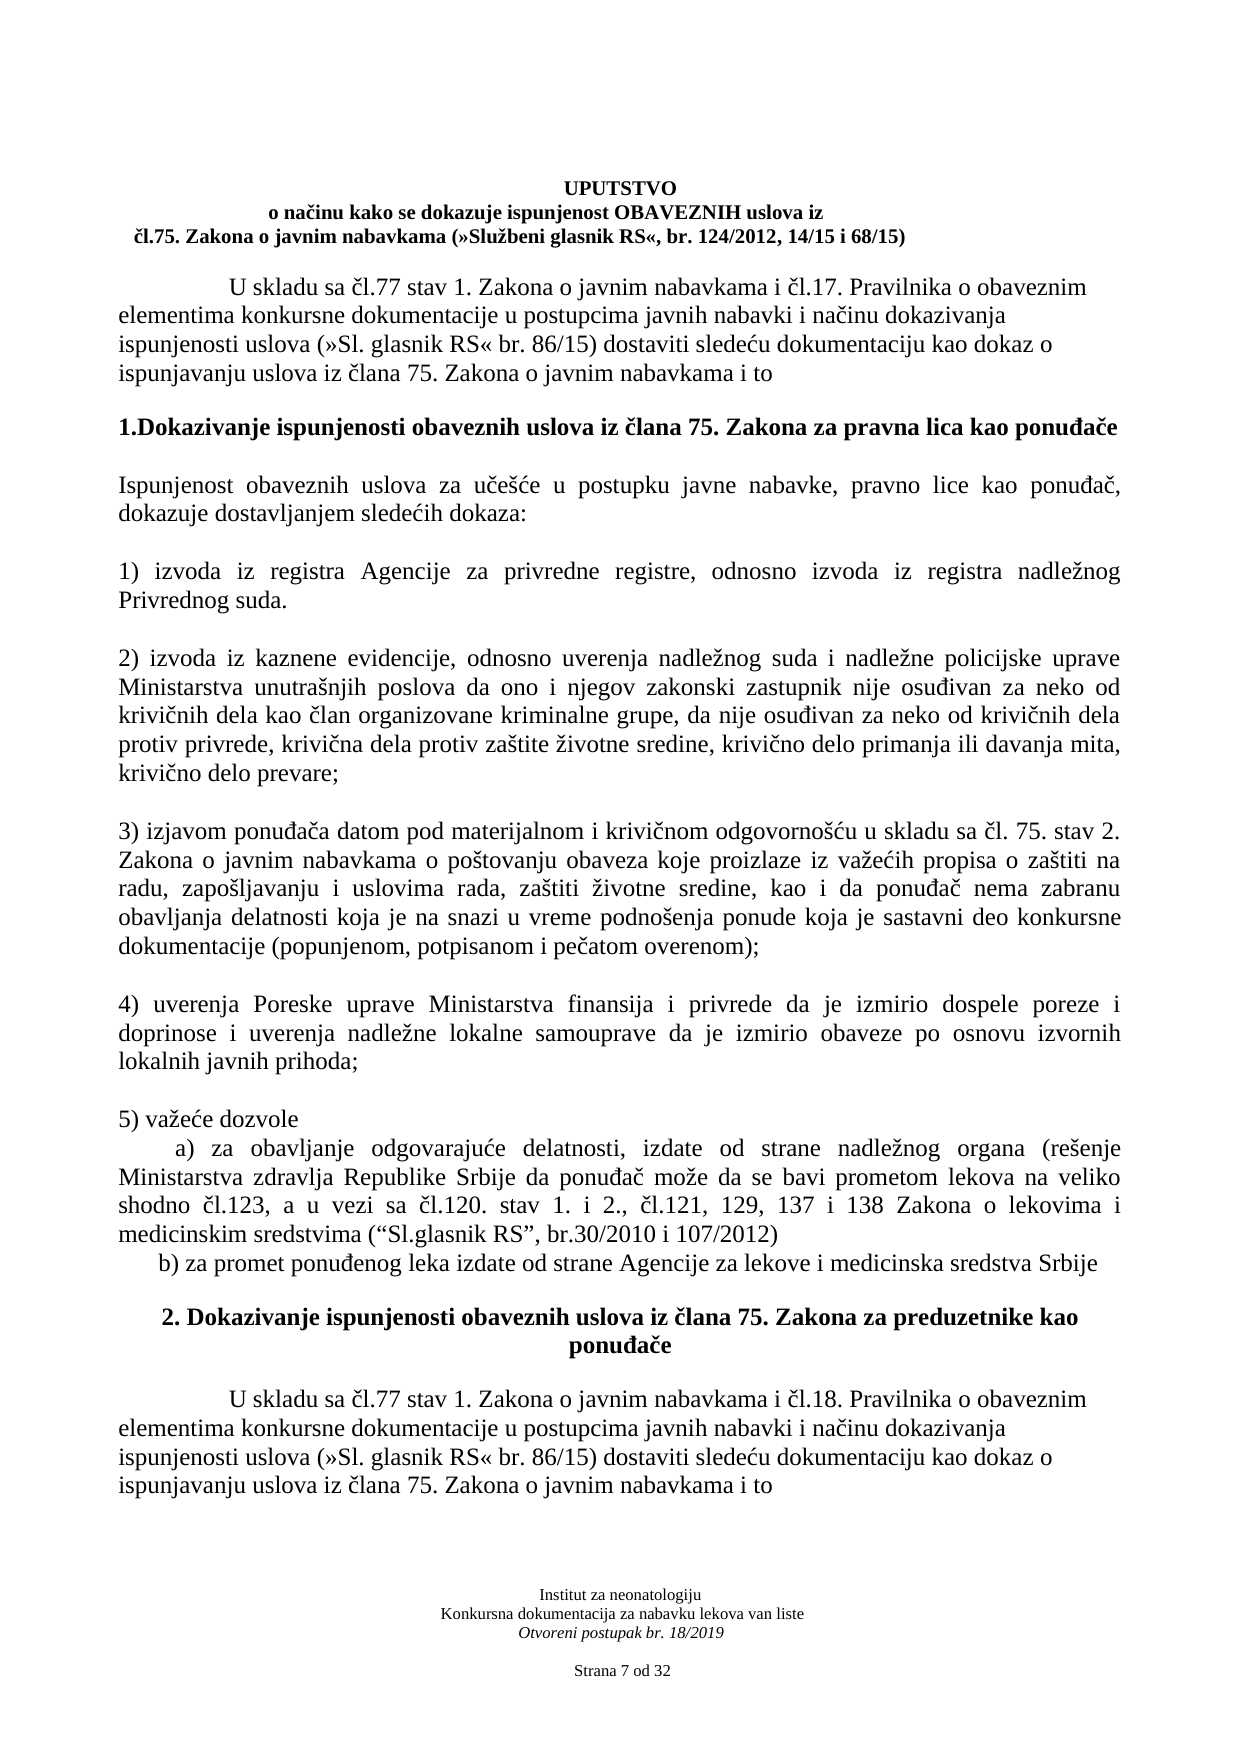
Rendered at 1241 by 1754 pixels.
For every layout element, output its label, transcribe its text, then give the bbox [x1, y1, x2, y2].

text elementima konkursne dokumentacije u postupcima javnih nabavki i načinu dokazivanja ispunjenosti uslova (»Sl. glasnik RS« br. 86/15) dostaviti sledeću dokumentaciju kao dokaz o ispunjavanju uslova iz člana 75. Zakona o javnim nabavkama i to [118, 301, 1122, 387]
text b) za promet ponuđenog leka izdate od strane Agencije za lekove i medicinska sredstva Srbije [158, 1248, 1122, 1277]
text a) za obavljanje odgovarajuće delatnosti, izdate od strane nadležnog organa (rešenje Ministarstva zdravlja Republike Srbije da ponuđač može da se bavi prometom lekova na veliko shodno čl.123, a u vezi sa čl.120. stav 1. i 2., čl.121, 129, 137 i 138 Zakona o lekovima i medicinskim sredstvima (“Sl.glasnik RS”, br.30/2010 i 107/2012) [118, 1133, 1122, 1248]
text 3) izjavom ponuđača datom pod materijalnom i krivičnom odgovornošću u skladu sa čl. 75. stav 2. Zakona o javnim nabavkama o poštovanju obaveza koje proizlaze iz važećih propisa o zaštiti na radu, zapošljavanju i uslovima rada, zaštiti životne sredine, kao i da ponuđač nema zabranu obavljanja delatnosti koja je na snazi u vreme podnošenja ponude koja je sastavni deo konkursne dokumentacije (popunjenom, potpisanom i pečatom overenom); [118, 816, 1122, 960]
text čl.75. Zakona o javnim nabavkama (»Službeni glasnik RS«, br. 124/2012, 14/15 i 68/15) [118, 224, 1122, 248]
text elementima konkursne dokumentacije u postupcima javnih nabavki i načinu dokazivanja ispunjenosti uslova (»Sl. glasnik RS« br. 86/15) dostaviti sledeću dokumentaciju kao dokaz o ispunjavanju uslova iz člana 75. Zakona o javnim nabavkama i to [118, 1413, 1122, 1499]
text 2) izvoda iz kaznene evidencije, odnosno uverenja nadležnog suda i nadležne policijske uprave Ministarstva unutrašnjih poslova da ono i njegov zakonski zastupnik nije osuđivan za neko od krivičnih dela kao član organizovane kriminalne grupe, da nije osuđivan za neko od krivičnih dela protiv privrede, krivična dela protiv zaštite životne sredine, krivično delo primanja ili davanja mita, krivično delo prevare; [118, 643, 1122, 787]
text 2. Dokazivanje ispunjenosti obaveznih uslova iz člana 75. Zakona za preduzetnike kao ponuđače [118, 1302, 1122, 1359]
text Ispunjenost obaveznih uslova za učešće u postupku javne nabavke, pravno lice kao ponuđač, dokazuje dostavljanjem sledećih dokaza: [118, 470, 1122, 527]
text 1) izvoda iz registra Agencije za privredne registre, odnosno izvoda iz registra nadležnog Privrednog suda. [118, 556, 1122, 614]
text 1.Dokazivanje ispunjenosti obaveznih uslova iz člana 75. Zakona za pravna lica kao ponuđače [118, 412, 1122, 441]
text U skladu sa čl.77 stav 1. Zakona o javnim nabavkama i čl.17. Pravilnika o obaveznim [118, 272, 1122, 301]
text 4) uverenja Poreske uprave Ministarstva finansija i privrede da je izmirio dospele poreze i doprinose i uverenja nadležne lokalne samouprave da je izmirio obaveze po osnovu izvornih lokalnih javnih prihoda; [118, 989, 1122, 1075]
text UPUTSTVO [118, 176, 1122, 200]
text 5) važeće dozvole [118, 1104, 1122, 1133]
text o načinu kako se dokazuje ispunjenost OBAVEZNIH uslova iz [268, 200, 1122, 224]
text U skladu sa čl.77 stav 1. Zakona o javnim nabavkama i čl.18. Pravilnika o obaveznim [118, 1384, 1122, 1413]
